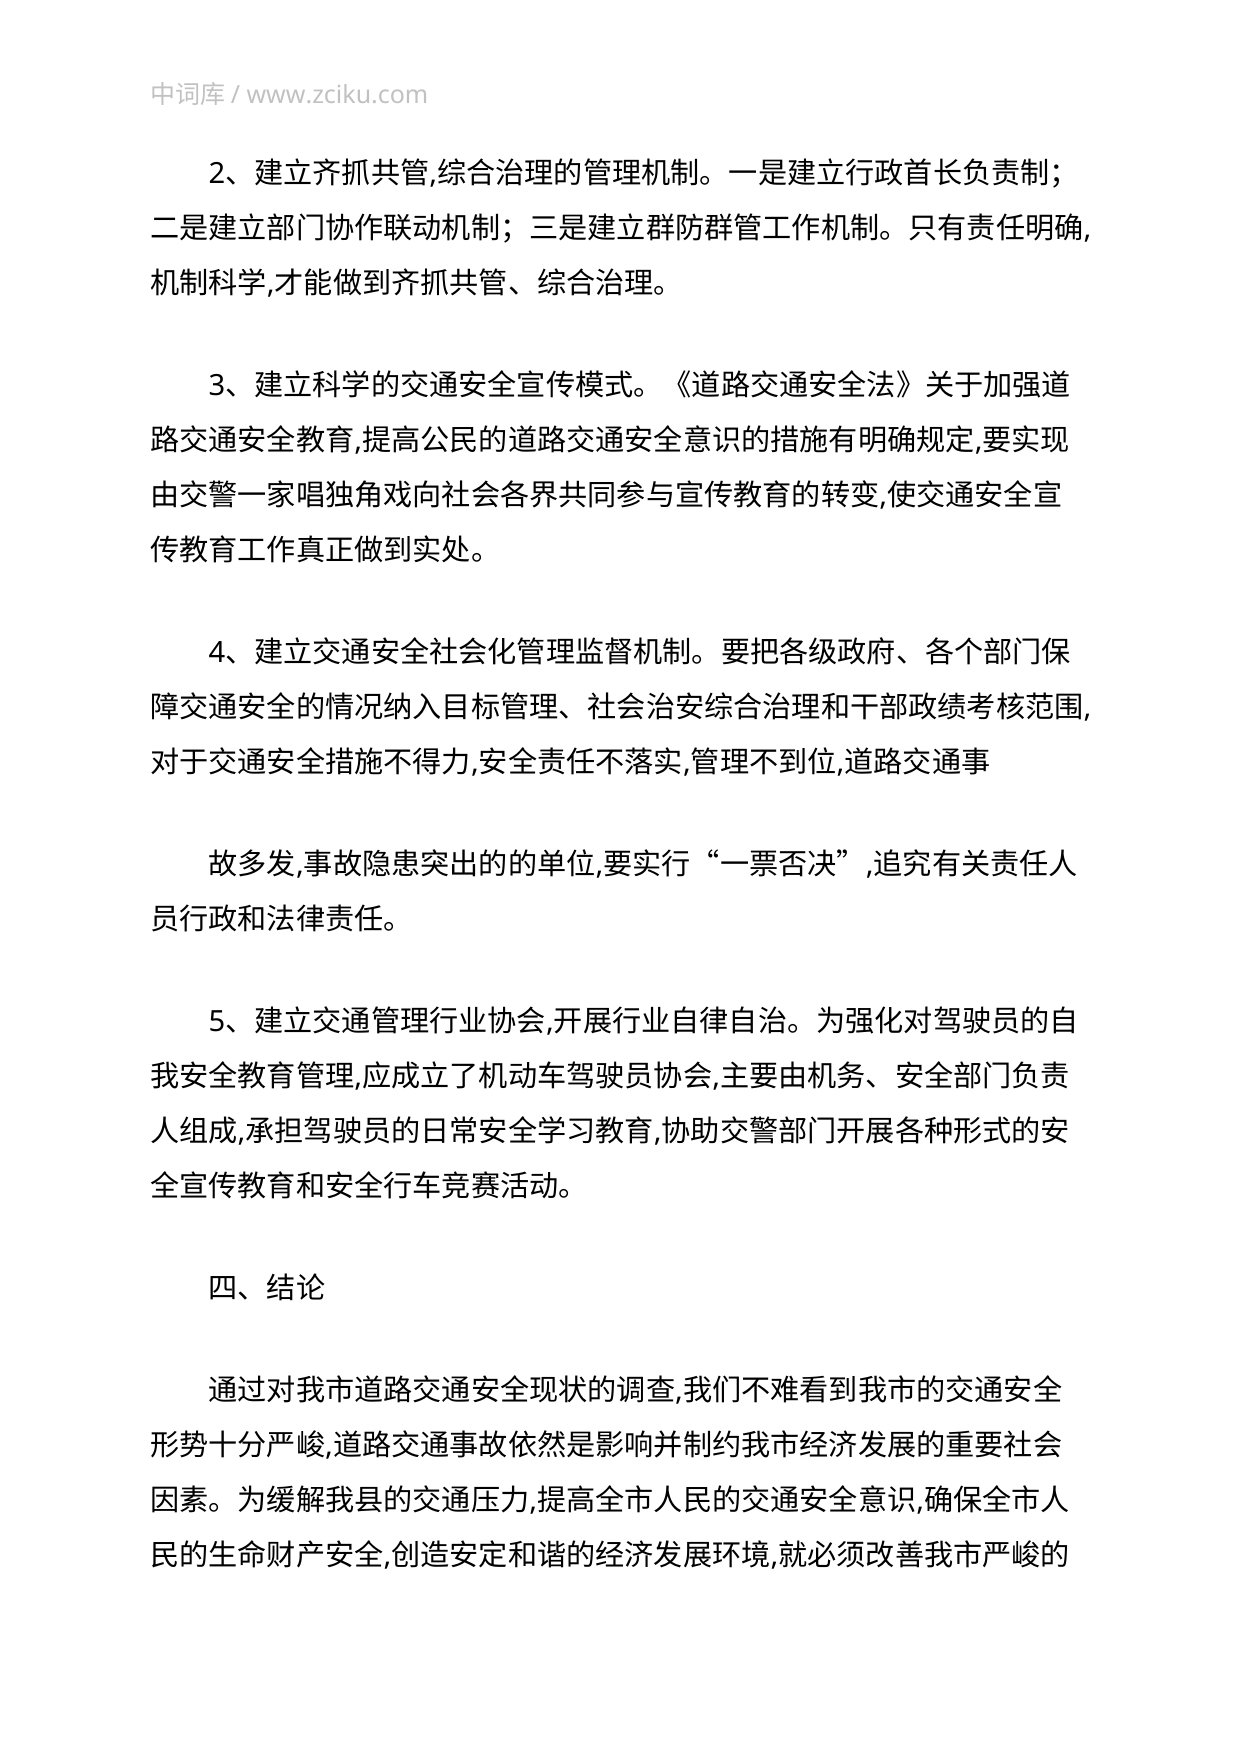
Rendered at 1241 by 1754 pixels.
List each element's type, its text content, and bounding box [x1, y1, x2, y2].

text 5、建立交通管理行业协会,开展行业自律自治。为强化对驾驶员的自我安全教育管理,应成立了机动车驾驶员协会,主要由机务、安全部门负责人组成,承担驾驶员的日常安全学习教育,协助交警部门开展各种形式的安全宣传教育和安全行车竞赛活动。 [150, 997, 1090, 1205]
text 3、建立科学的交通安全宣传模式。《道路交通安全法》关于加强道路交通安全教育,提高公民的道路交通安全意识的措施有明确规定,要实现由交警一家唱独角戏向社会各界共同参与宣传教育的转变,使交通安全宣传教育工作真正做到实处。 [150, 362, 1090, 569]
text 故多发,事故隐患突出的的单位,要实行“一票否决”,追究有关责任人员行政和法律责任。 [150, 841, 1090, 938]
text 4、建立交通安全社会化管理监督机制。要把各级政府、各个部门保障交通安全的情况纳入目标管理、社会治安综合治理和干部政绩考核范围,对于交通安全措施不得力,安全责任不落实,管理不到位,道路交通事 [150, 629, 1090, 781]
text 四、结论 [150, 1264, 1090, 1307]
text 2、建立齐抓共管,综合治理的管理机制。一是建立行政首长负责制；二是建立部门协作联动机制；三是建立群防群管工作机制。只有责任明确,机制科学,才能做到齐抓共管、综合治理。 [150, 150, 1090, 302]
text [150, 1366, 1090, 1573]
